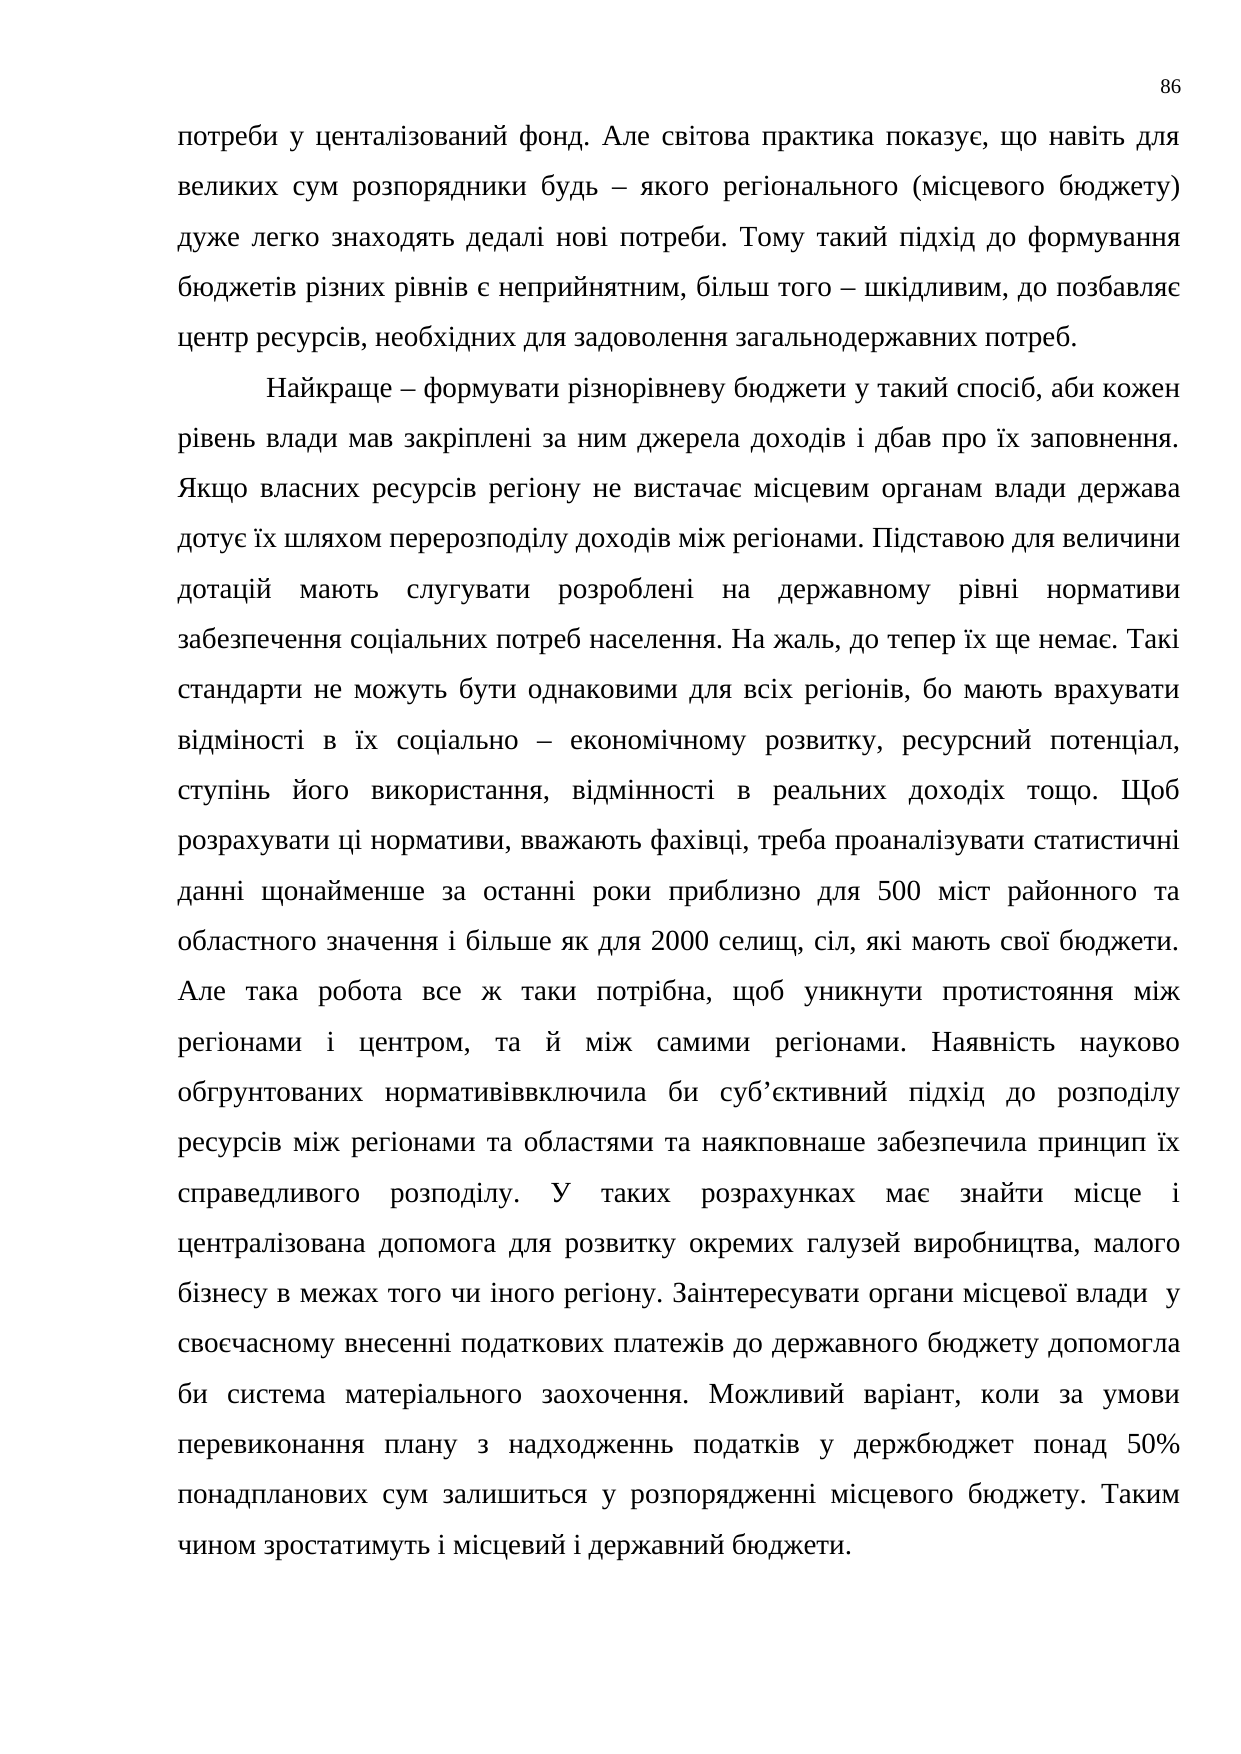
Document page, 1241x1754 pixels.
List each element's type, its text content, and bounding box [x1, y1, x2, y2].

text Найкраще – формувати різнорівневу бюджети у такий спосіб, аби кожен рівень влади мав закріплені за ним джерела доходів і дбав про їх заповнення. Якщо власних ресурсів регіону не вистачає місцевим органам влади держава дотує їх шляхом перерозподілу доходів між регіонами. Підставою для величини дотацій мають слугувати розроблені на державному рівні нормативи забезпечення соціальних потреб населення. На жаль, до тепер їх ще немає. Такі стандарти не можуть бути однаковими для всіх регіонів, бо мають врахувати відміності в їх соціально – економічному розвитку, ресурсний потенціал, ступінь його використання, відмінності в реальних доходіх тощо. Щоб розрахувати ці нормативи, вважають фахівці, треба проаналізувати статистичні данні щонайменше за останні роки приблизно для 500 міст районного та областного значення і більше як для 2000 селищ, сіл, які мають свої бюджети. Але така робота все ж таки потрібна, щоб уникнути протистояння між регіонами і центром, та й між самими регіонами. Наявність науково обгрунтованих нормативіввключила би суб’єктивний підхід до розподілу ресурсів між регіонами та областями та наякповнаше забезпечила принцип їх справедливого розподілу. У таких розрахунках має знайти місце і централізована допомога для розвитку окремих галузей виробництва, малого бізнесу в межах того чи іного регіону. Заінтересувати органи місцевої влади у своєчасному внесенні податкових платежів до державного бюджету допомогла би система матеріального заохочення. Можливий варіант, коли за умови перевиконання плану з надходженнь податків у держбюджет понад 50% понадпланових сум залишиться у розпорядженні місцевого бюджету. Таким чином зростатимуть і місцевий і державний бюджети. [177, 370, 1181, 1560]
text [177, 118, 1181, 353]
